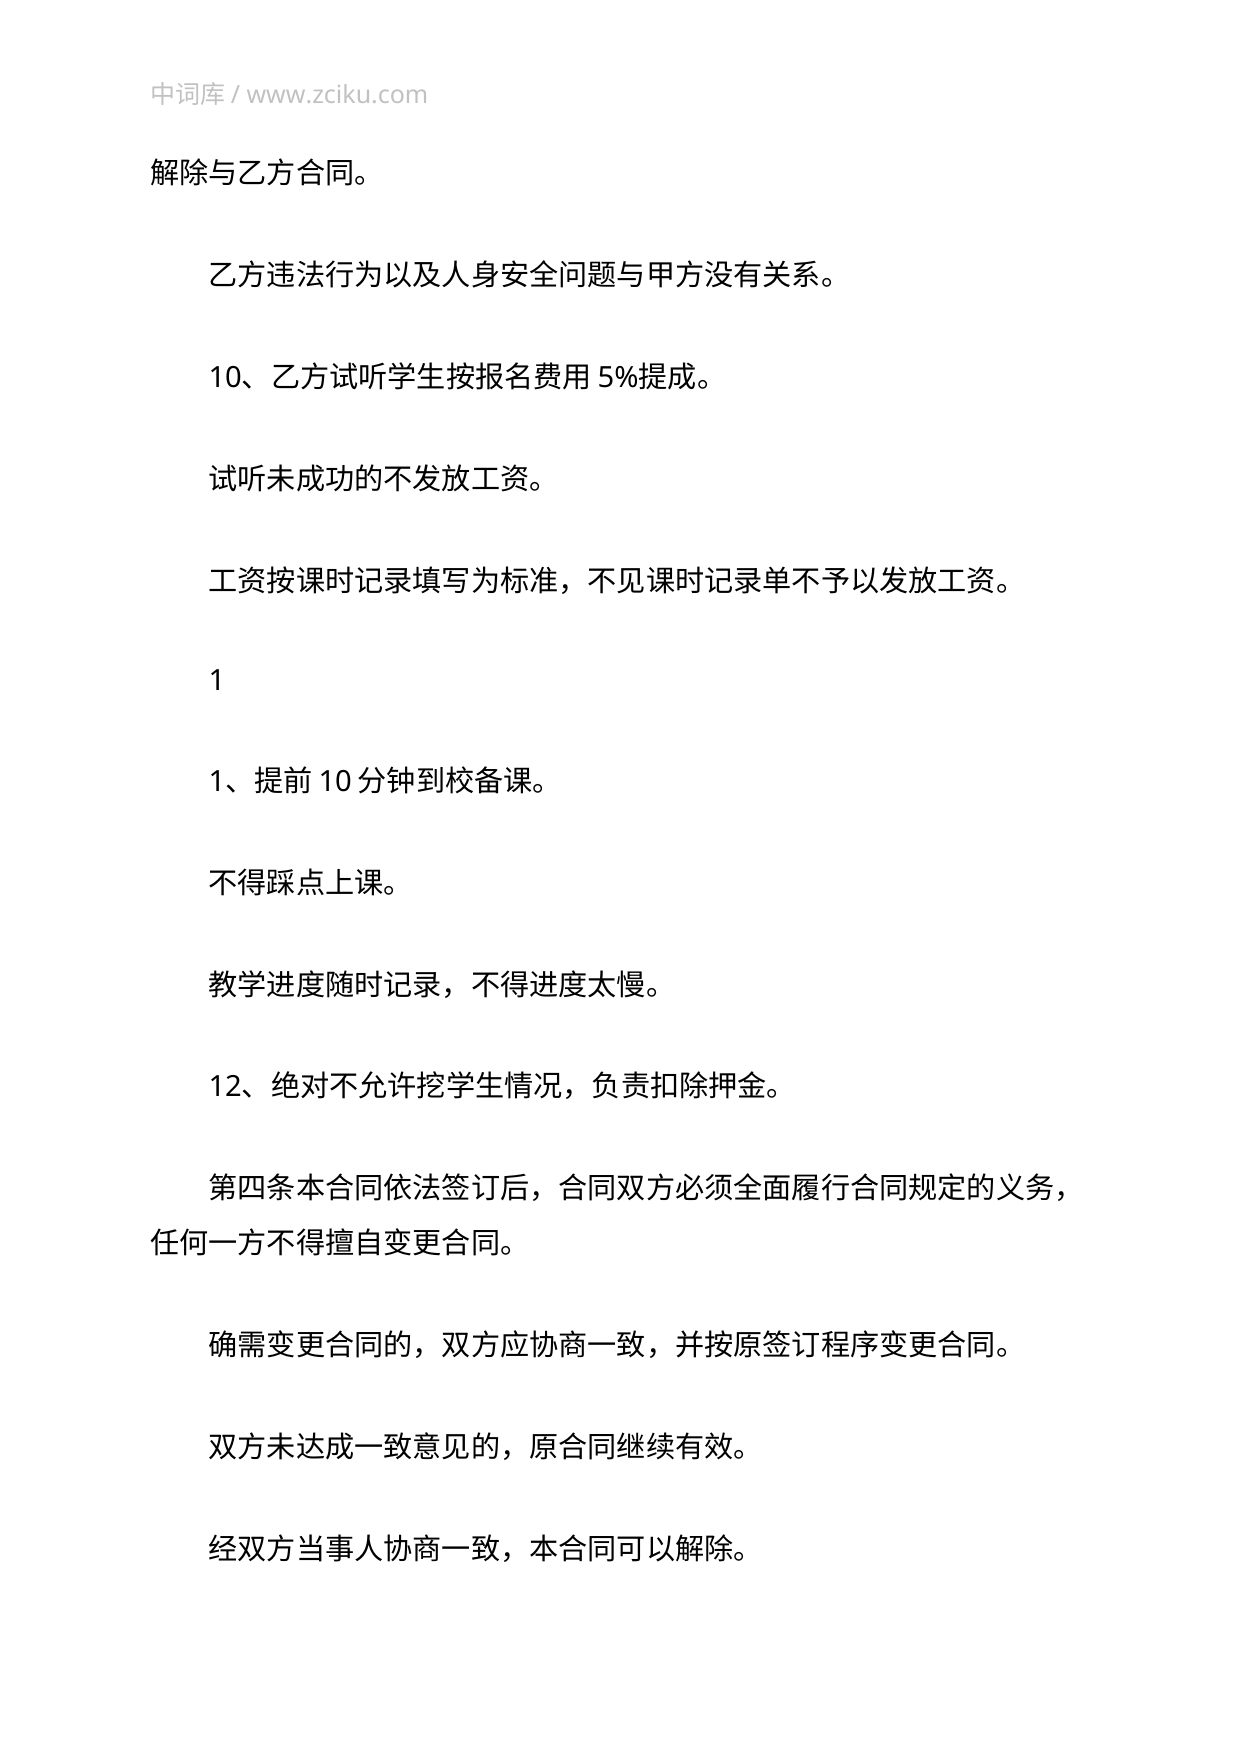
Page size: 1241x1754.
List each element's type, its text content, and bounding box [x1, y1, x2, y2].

text 第四条本合同依法签订后，合同双方必须全面履行合同规定的义务，任何一方不得擅自变更合同。 [150, 1165, 1090, 1262]
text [150, 150, 1090, 192]
text 乙方违法行为以及人身安全问题与甲方没有关系。 [150, 252, 1090, 294]
text 10、乙方试听学生按报名费用5%提成。 [150, 353, 1090, 396]
text 试听未成功的不发放工资。 [150, 456, 1090, 498]
text 双方未达成一致意见的，原合同继续有效。 [150, 1423, 1090, 1466]
text 1、提前10分钟到校备课。 [150, 757, 1090, 800]
text 经双方当事人协商一致，本合同可以解除。 [150, 1525, 1090, 1567]
text 工资按课时记录填写为标准，不见课时记录单不予以发放工资。 [150, 557, 1090, 599]
text 确需变更合同的，双方应协商一致，并按原签订程序变更合同。 [150, 1322, 1090, 1364]
text 不得踩点上课。 [150, 859, 1090, 902]
text 教学进度随时记录，不得进度太慢。 [150, 961, 1090, 1003]
text 12、绝对不允许挖学生情况，负责扣除押金。 [150, 1063, 1090, 1105]
text 1 [150, 659, 1090, 699]
